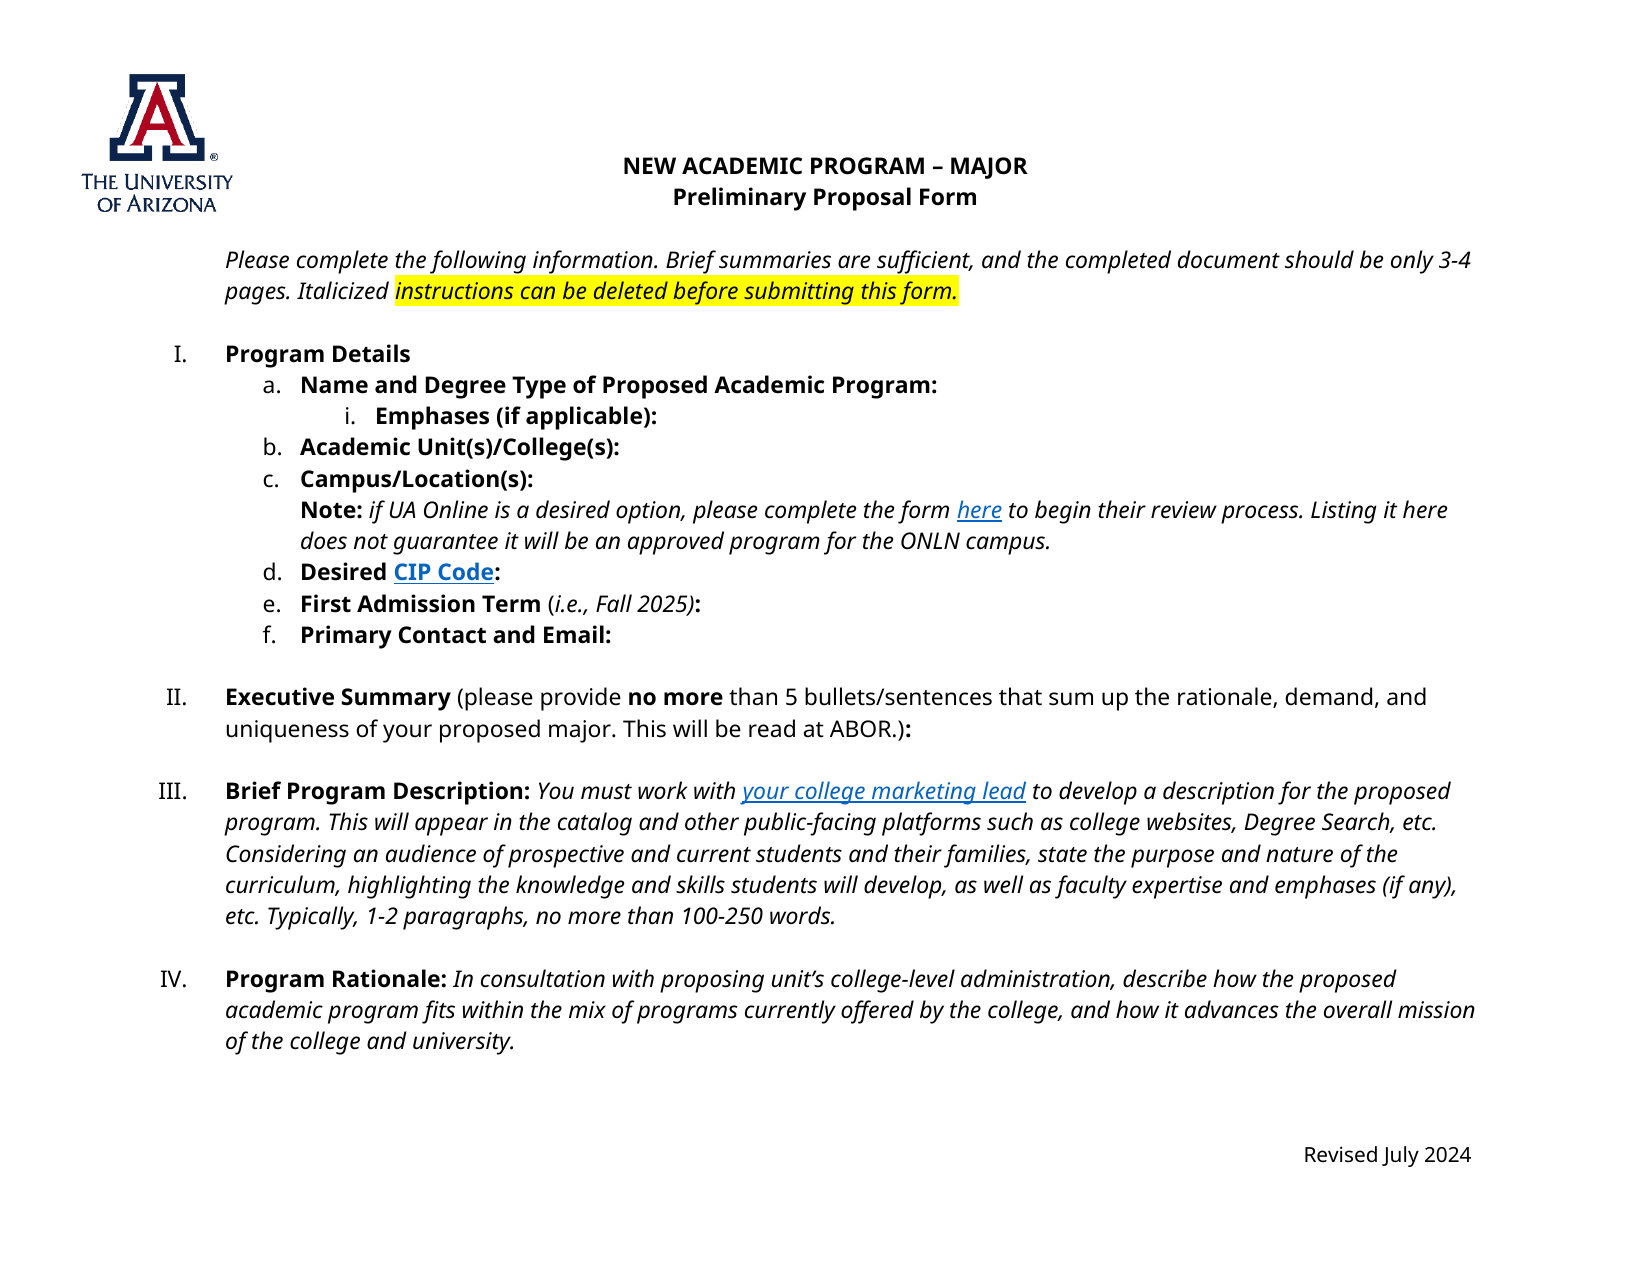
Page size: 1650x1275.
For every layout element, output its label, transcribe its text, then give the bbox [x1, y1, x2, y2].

list Primary Contact and Email: [262, 619, 1500, 681]
list Name and Degree Type of Proposed Academic Program: [262, 369, 1500, 400]
text Please complete the following information. Brief summaries are sufficient, and the completed document should be only 3-4 pages. Italicized instructions can be deleted before submitting this form. [225, 244, 1500, 306]
text Preliminary Proposal Form [150, 181, 1500, 212]
picture [81, 70, 233, 212]
list Brief Program Description: You must work with your college marketing lead to develop a description for the proposed program. This will appear in the catalog and other public-facing platforms such as college websites, Degree Search, etc. Considering an audience of prospective and current students and their families, state the purpose and nature of the curriculum, highlighting the knowledge and skills students will develop, as well as faculty expertise and emphases (if any), etc. Typically, 1-2 paragraphs, no more than 100-250 words. [187, 775, 1500, 931]
list Program Details [187, 337, 1500, 369]
text NEW ACADEMIC PROGRAM – MAJOR [150, 150, 1500, 181]
list Academic Unit(s)/College(s): [262, 431, 1500, 462]
list Desired CIP Code: [262, 556, 1500, 587]
list Executive Summary (please provide no more than 5 bullets/sentences that sum up the rationale, demand, and uniqueness of your proposed major. This will be read at ABOR.): [187, 681, 1500, 744]
list Program Rationale: In consultation with proposing unit’s college-level administration, describe how the proposed academic program fits within the mix of programs currently offered by the college, and how it advances the overall mission of the college and university. [187, 962, 1500, 1056]
list Campus/Location(s): Note: if UA Online is a desired option, please complete the form here to begin their review process. Listing it here does not guarantee it will be an approved program for the ONLN campus. [262, 462, 1500, 556]
list Emphases (if applicable): [356, 400, 1500, 431]
list First Admission Term (i.e., Fall 2025): [262, 587, 1500, 619]
